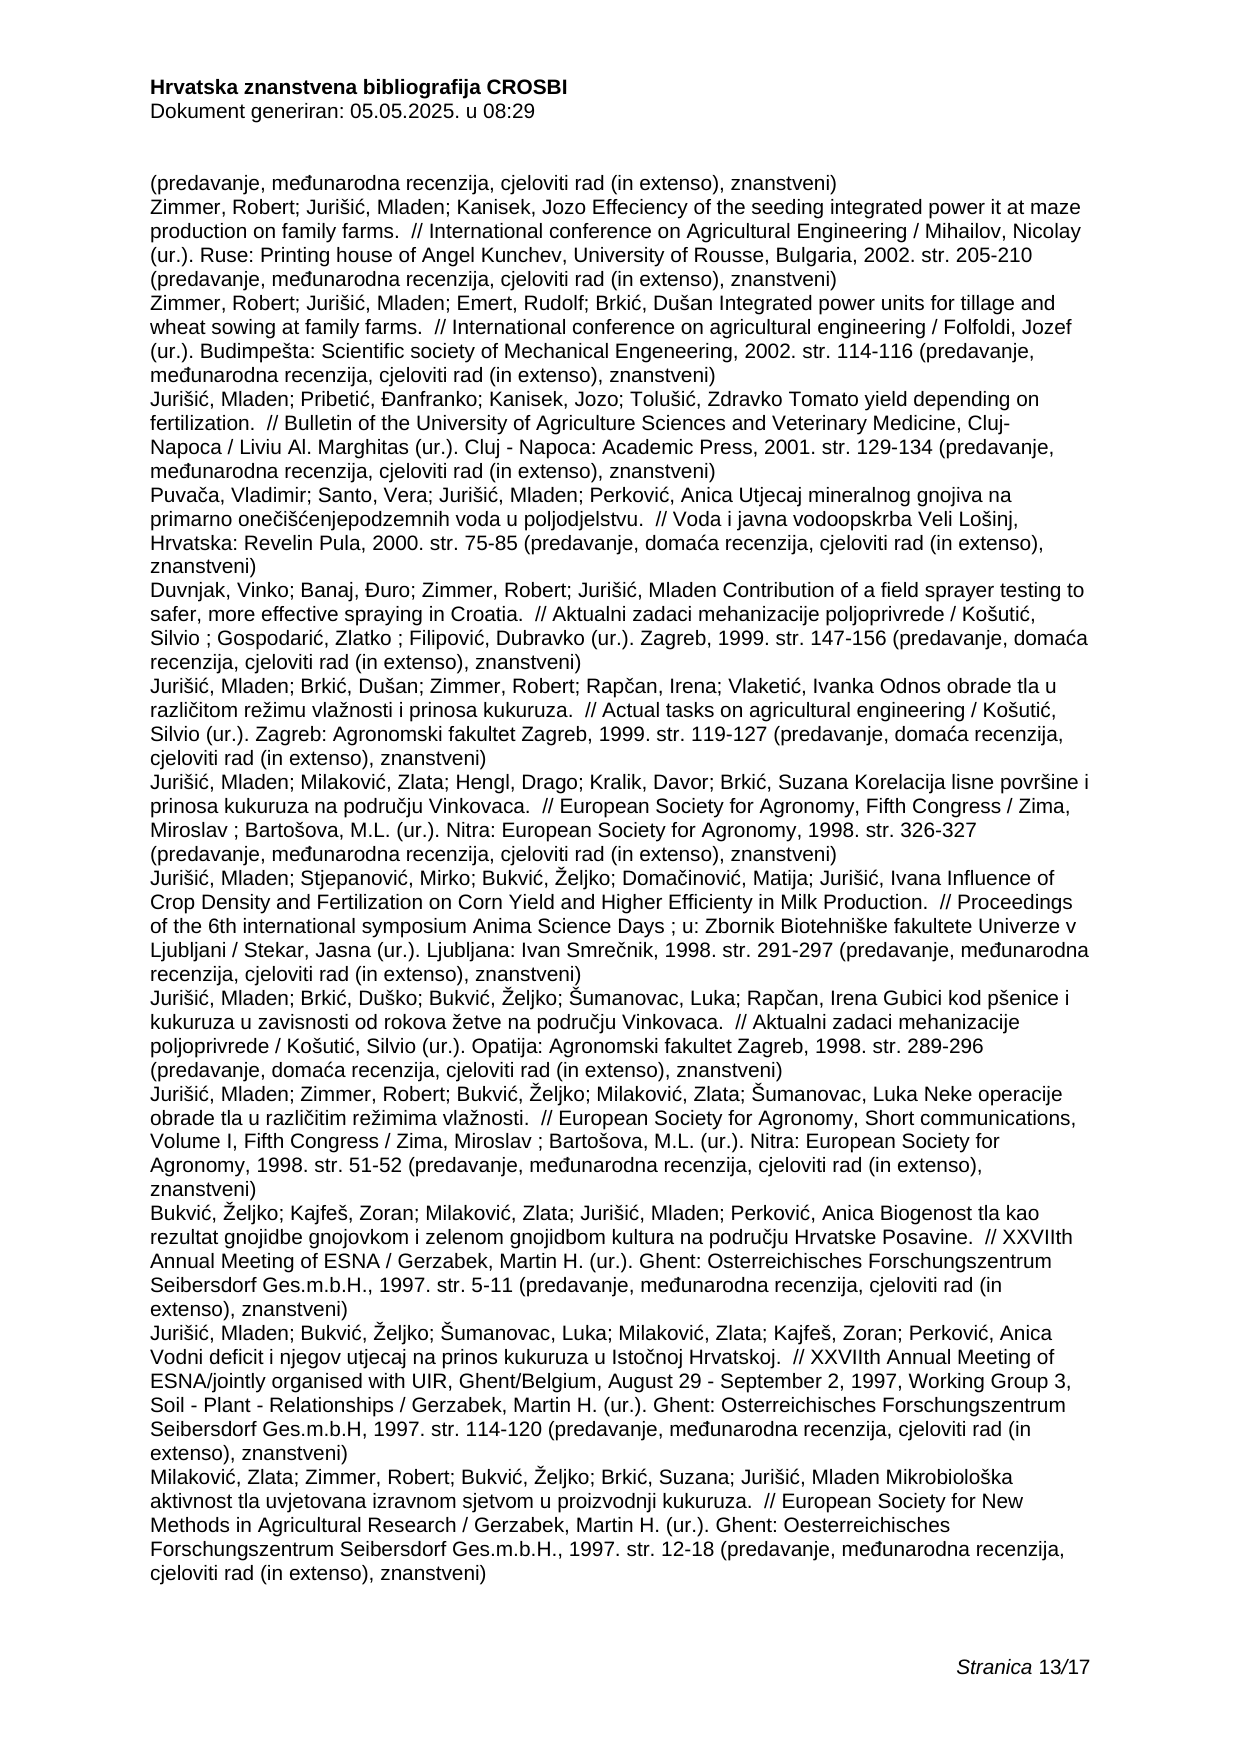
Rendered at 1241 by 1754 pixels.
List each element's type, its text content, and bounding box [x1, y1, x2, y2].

text Jurišić, Mladen; Brkić, Duško; Bukvić, Željko; Šumanovac, Luka; Rapčan, Irena [150, 986, 1090, 1081]
text Jurišić, Mladen; Pribetić, Đanfranko; Kanisek, Jozo; Tolušić, Zdravko [150, 387, 1090, 482]
text Jurišić, Mladen; Zimmer, Robert; Bukvić, Željko; Milaković, Zlata; Šumanovac, Luka [150, 1081, 1090, 1201]
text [150, 171, 1090, 195]
text Jurišić, Mladen; Stjepanović, Mirko; Bukvić, Željko; Domačinović, Matija; Jurišić, Ivana [150, 866, 1090, 986]
text Bukvić, Željko; Kajfeš, Zoran; Milaković, Zlata; Jurišić, Mladen; Perković, Anica [150, 1201, 1090, 1321]
text Zimmer, Robert; Jurišić, Mladen; Kanisek, Jozo [150, 195, 1090, 291]
text Zimmer, Robert; Jurišić, Mladen; Emert, Rudolf; Brkić, Dušan [150, 291, 1090, 387]
text Jurišić, Mladen; Milaković, Zlata; Hengl, Drago; Kralik, Davor; Brkić, Suzana [150, 770, 1090, 866]
text Milaković, Zlata; Zimmer, Robert; Bukvić, Željko; Brkić, Suzana; Jurišić, Mladen [150, 1465, 1090, 1584]
text Jurišić, Mladen; Bukvić, Željko; Šumanovac, Luka; Milaković, Zlata; Kajfeš, Zoran; Perković, Anica [150, 1321, 1090, 1465]
text Duvnjak, Vinko; Banaj, Đuro; Zimmer, Robert; Jurišić, Mladen [150, 578, 1090, 674]
text Puvača, Vladimir; Santo, Vera; Jurišić, Mladen; Perković, Anica [150, 482, 1090, 578]
text Jurišić, Mladen; Brkić, Dušan; Zimmer, Robert; Rapčan, Irena; Vlaketić, Ivanka [150, 674, 1090, 770]
